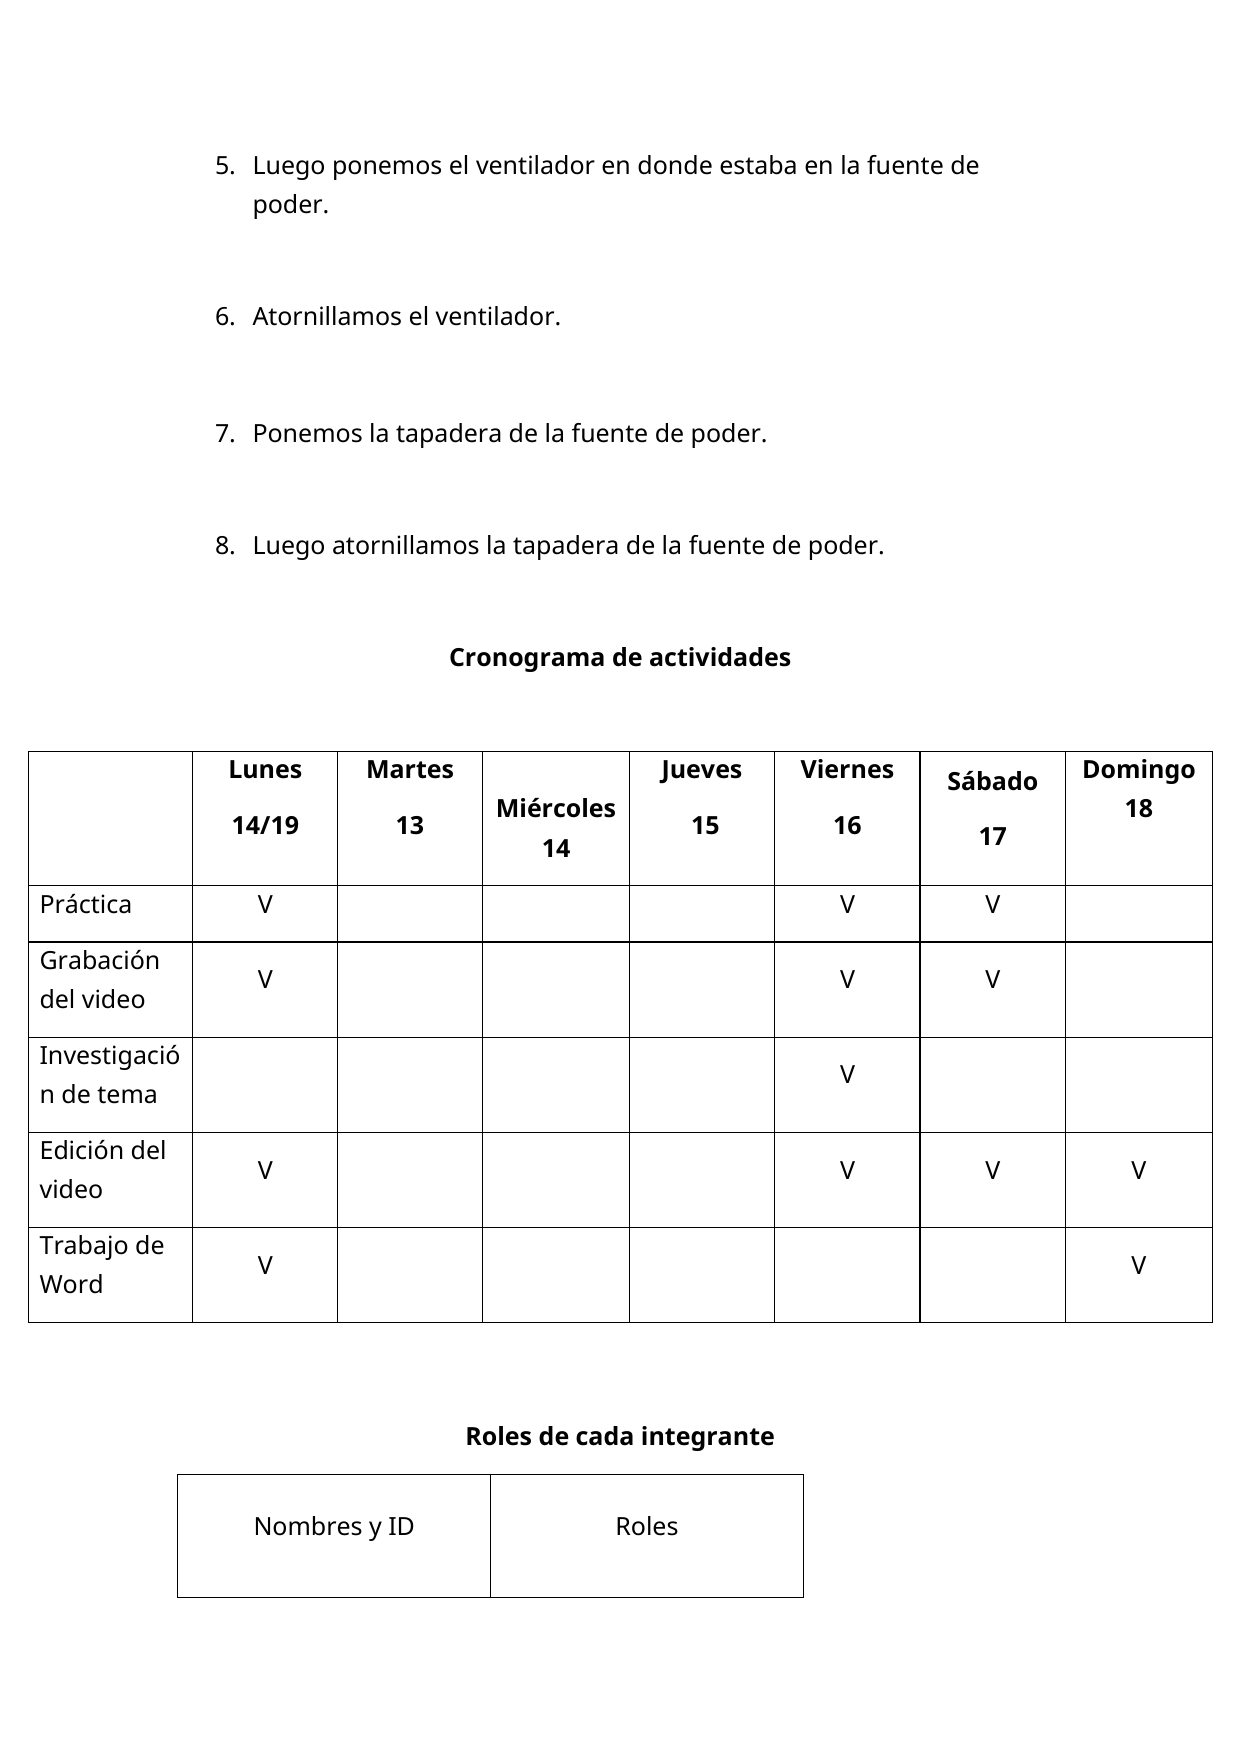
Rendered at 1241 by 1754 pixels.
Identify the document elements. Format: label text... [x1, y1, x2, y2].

table_cell [338, 1133, 482, 1227]
table_cell [630, 886, 774, 941]
table_header Sábado 17 [921, 752, 1065, 885]
table_header Lunes 14/19 [193, 752, 337, 885]
table_cell V [193, 1133, 337, 1227]
table_cell [483, 886, 629, 941]
table_cell [630, 1133, 774, 1227]
table_cell Práctica [29, 886, 192, 941]
table_cell [921, 1038, 1065, 1132]
table_cell V [775, 1038, 919, 1132]
table_cell [483, 1228, 629, 1322]
table_cell [483, 1038, 629, 1132]
list Luego atornillamos la tapadera de la fuente de poder. [215, 528, 1063, 562]
table_cell [775, 1228, 919, 1322]
table_cell [338, 1038, 482, 1132]
table_cell [483, 1133, 629, 1227]
table_cell [193, 1038, 337, 1132]
list Atornillamos el ventilador. [215, 298, 1063, 332]
table_cell Investigación de tema [29, 1038, 192, 1132]
table_cell Edición del video [29, 1133, 192, 1227]
table_cell V [921, 943, 1065, 1037]
table_cell V [193, 886, 337, 941]
table_header Domingo 18 [1066, 752, 1212, 885]
table_cell [630, 943, 774, 1037]
table_cell Trabajo de Word [29, 1228, 192, 1322]
table_header Jueves 15 [630, 752, 774, 885]
table_header Nombres y ID [178, 1475, 490, 1597]
table_cell [1066, 943, 1212, 1037]
table_cell V [921, 1133, 1065, 1227]
table_cell [338, 943, 482, 1037]
list Luego ponemos el ventilador en donde estaba en la fuente de poder. [215, 148, 1063, 221]
text Roles de cada integrante [177, 1418, 1063, 1452]
table_cell V [775, 886, 919, 941]
table_cell V [1066, 1133, 1212, 1227]
table_cell [1066, 886, 1212, 941]
table_header Viernes 16 [775, 752, 919, 885]
table_cell [630, 1228, 774, 1322]
table_cell [630, 1038, 774, 1132]
table_cell V [775, 1133, 919, 1227]
list Ponemos la tapadera de la fuente de poder. [215, 416, 1063, 450]
table_cell V [193, 943, 337, 1037]
text Cronograma de actividades [177, 639, 1063, 673]
table_cell [338, 886, 482, 941]
table_header Martes 13 [338, 752, 482, 885]
table_cell V [193, 1228, 337, 1322]
table_header [29, 752, 192, 885]
table_cell Grabación del video [29, 943, 192, 1037]
table_cell [921, 1228, 1065, 1322]
table_header Roles [491, 1475, 803, 1597]
table_header Miércoles 14 [483, 752, 629, 885]
table_cell V [775, 943, 919, 1037]
table_cell [338, 1228, 482, 1322]
table_cell [483, 943, 629, 1037]
table_cell V [921, 886, 1065, 941]
table_cell V [1066, 1228, 1212, 1322]
table_cell [1066, 1038, 1212, 1132]
